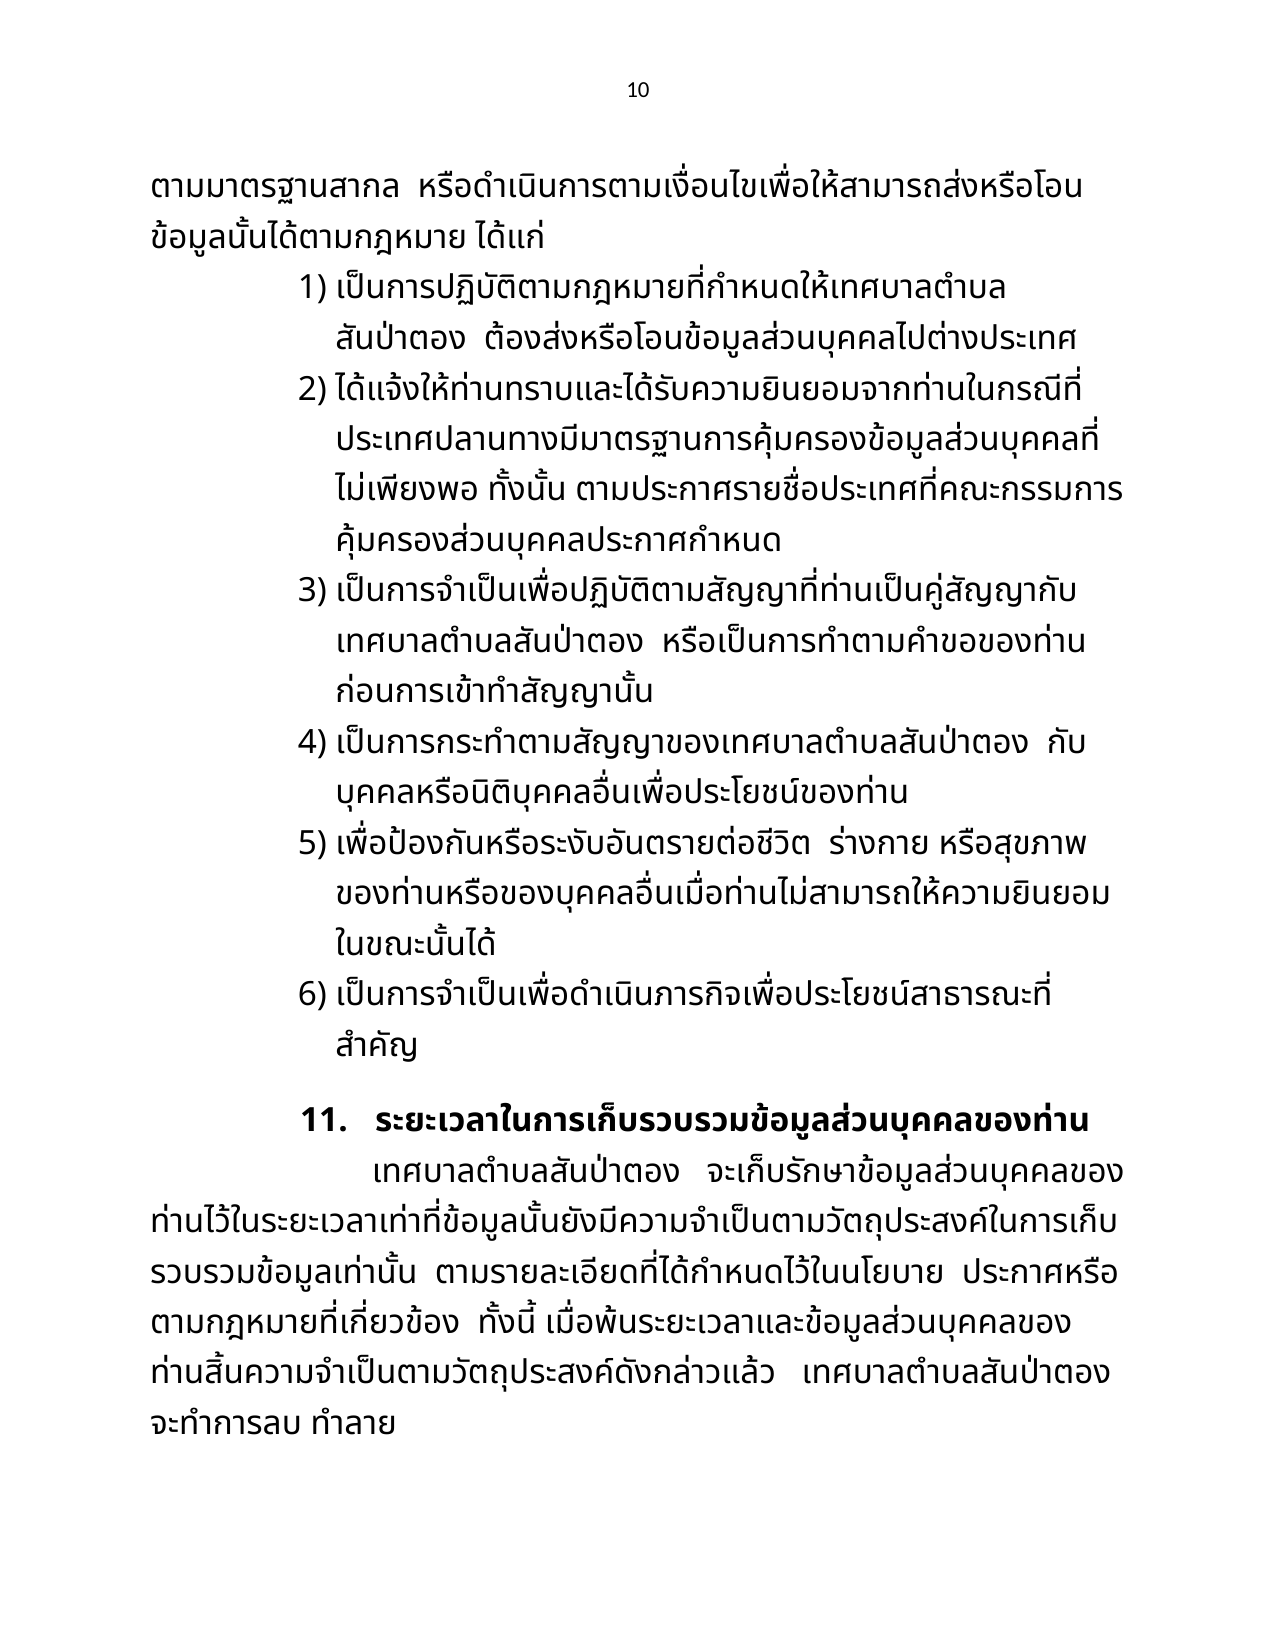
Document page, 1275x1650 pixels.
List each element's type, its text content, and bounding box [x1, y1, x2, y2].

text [150, 162, 1125, 263]
list ได้แจ้งให้ท่านทราบและได้รับความยินยอมจากท่านในกรณีที่ประเทศปลานทางมีมาตรฐานการคุ้มครองข้อมูลส่วนบุคคลที่ไม่เพียงพอ ทั้งนั้น ตามประกาศรายชื่อประเทศที่คณะกรรมการคุ้มครองส่วนบุคคลประกาศกำหนด [298, 364, 1125, 566]
list เพื่อป้องกันหรือระงับอันตรายต่อชีวิต ร่างกาย หรือสุขภาพของท่านหรือของบุคคลอื่นเมื่อท่านไม่สามารถให้ความยินยอมในขณะนั้นได้ [298, 819, 1125, 970]
list เป็นการปฏิบัติตามกฎหมายที่กำหนดให้เทศบาลตำบลสันป่าตอง ต้องส่งหรือโอนข้อมูลส่วนบุคคลไปต่างประเทศ [298, 263, 1125, 364]
list เป็นการกระทำตามสัญญาของเทศบาลตำบลสันป่าตอง กับบุคคลหรือนิติบุคคลอื่นเพื่อประโยชน์ของท่าน [298, 718, 1125, 819]
list เป็นการจำเป็นเพื่อดำเนินภารกิจเพื่อประโยชน์สาธารณะที่สำคัญ [298, 970, 1125, 1071]
list ระยะเวลาในการเก็บรวบรวมข้อมูลส่วนบุคคลของท่าน [300, 1096, 1125, 1147]
list เป็นการจำเป็นเพื่อปฏิบัติตามสัญญาที่ท่านเป็นคู่สัญญากับเทศบาลตำบลสันป่าตอง หรือเป็นการทำตามคำขอของท่านก่อนการเข้าทำสัญญานั้น [298, 566, 1125, 718]
text เทศบาลตำบลสันป่าตอง จะเก็บรักษาข้อมูลส่วนบุคคลของท่านไว้ในระยะเวลาเท่าที่ข้อมูลนั้นยังมีความจำเป็นตามวัตถุประสงค์ในการเก็บรวบรวมข้อมูลเท่านั้น ตามรายละเอียดที่ได้กำหนดไว้ในนโยบาย ประกาศหรือตามกฎหมายที่เกี่ยวข้อง ทั้งนี้ เมื่อพ้นระยะเวลาและข้อมูลส่วนบุคคลของท่านสิ้นความจำเป็นตามวัตถุประสงค์ดังกล่าวแล้ว เทศบาลตำบลสันป่าตอง จะทำการลบ ทำลาย [150, 1147, 1125, 1449]
